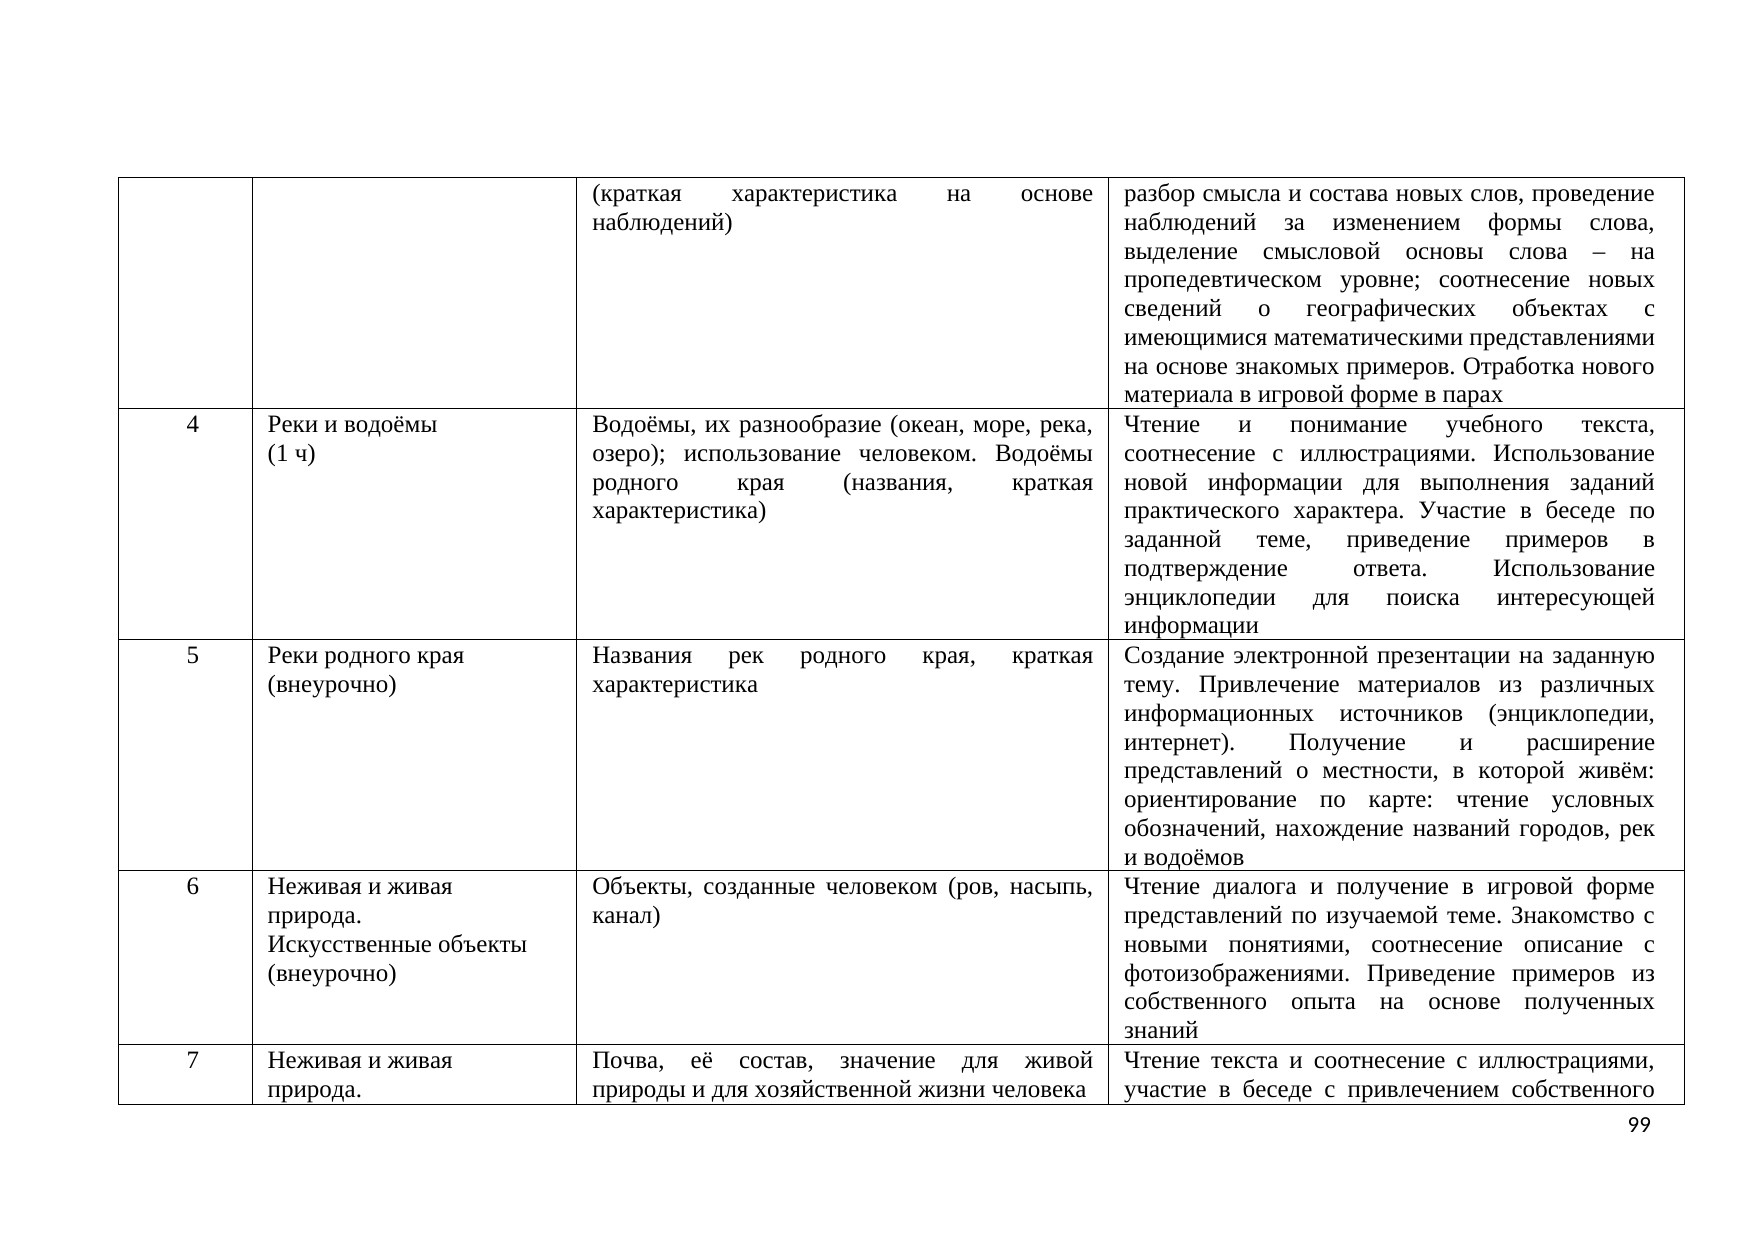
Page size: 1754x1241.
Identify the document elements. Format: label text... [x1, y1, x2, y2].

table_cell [253, 178, 576, 408]
table_cell Реки и водоёмы (1 ч) [253, 409, 576, 639]
table_cell Реки родного края (внеурочно) [253, 640, 576, 870]
table_cell Объекты, созданные человеком (ров, насыпь, канал) [577, 871, 1108, 1044]
table_cell Чтение и понимание учебного текста, соотнесение с иллюстрациями. Использование новой информации для выполнения заданий практического характера. Участие в беседе по заданной теме, приведение примеров в подтверждение ответа. Использование энциклопедии для поиска интересующей информации [1109, 409, 1684, 639]
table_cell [577, 178, 1108, 408]
table_cell 4 [119, 409, 252, 639]
table_cell 5 [119, 640, 252, 870]
table_cell Чтение диалога и получение в игровой форме представлений по изучаемой теме. Знакомство с новыми понятиями, соотнесение описание с фотоизображениями. Приведение примеров из собственного опыта на основе полученных знаний [1109, 871, 1684, 1044]
table_cell 7 [119, 1045, 252, 1103]
table_cell Неживая и живая природа. Искусственные объекты (внеурочно) [253, 871, 576, 1044]
table_cell 3 [119, 178, 252, 408]
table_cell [1109, 1045, 1684, 1103]
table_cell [1109, 178, 1684, 408]
table_cell Создание электронной презентации на заданную тему. Привлечение материалов из различных информационных источников (энциклопедии, интернет). Получение и расширение представлений о местности, в которой живём: ориентирование по карте: чтение условных обозначений, нахождение названий городов, рек и водоёмов [1109, 640, 1684, 870]
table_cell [253, 1045, 576, 1103]
table_cell 6 [119, 871, 252, 1044]
table_cell Названия рек родного края, краткая характеристика [577, 640, 1108, 870]
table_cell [577, 1045, 1108, 1103]
table_cell Водоёмы, их разнообразие (океан, море, река, озеро); использование человеком. Водоёмы родного края (названия, краткая характеристика) [577, 409, 1108, 639]
